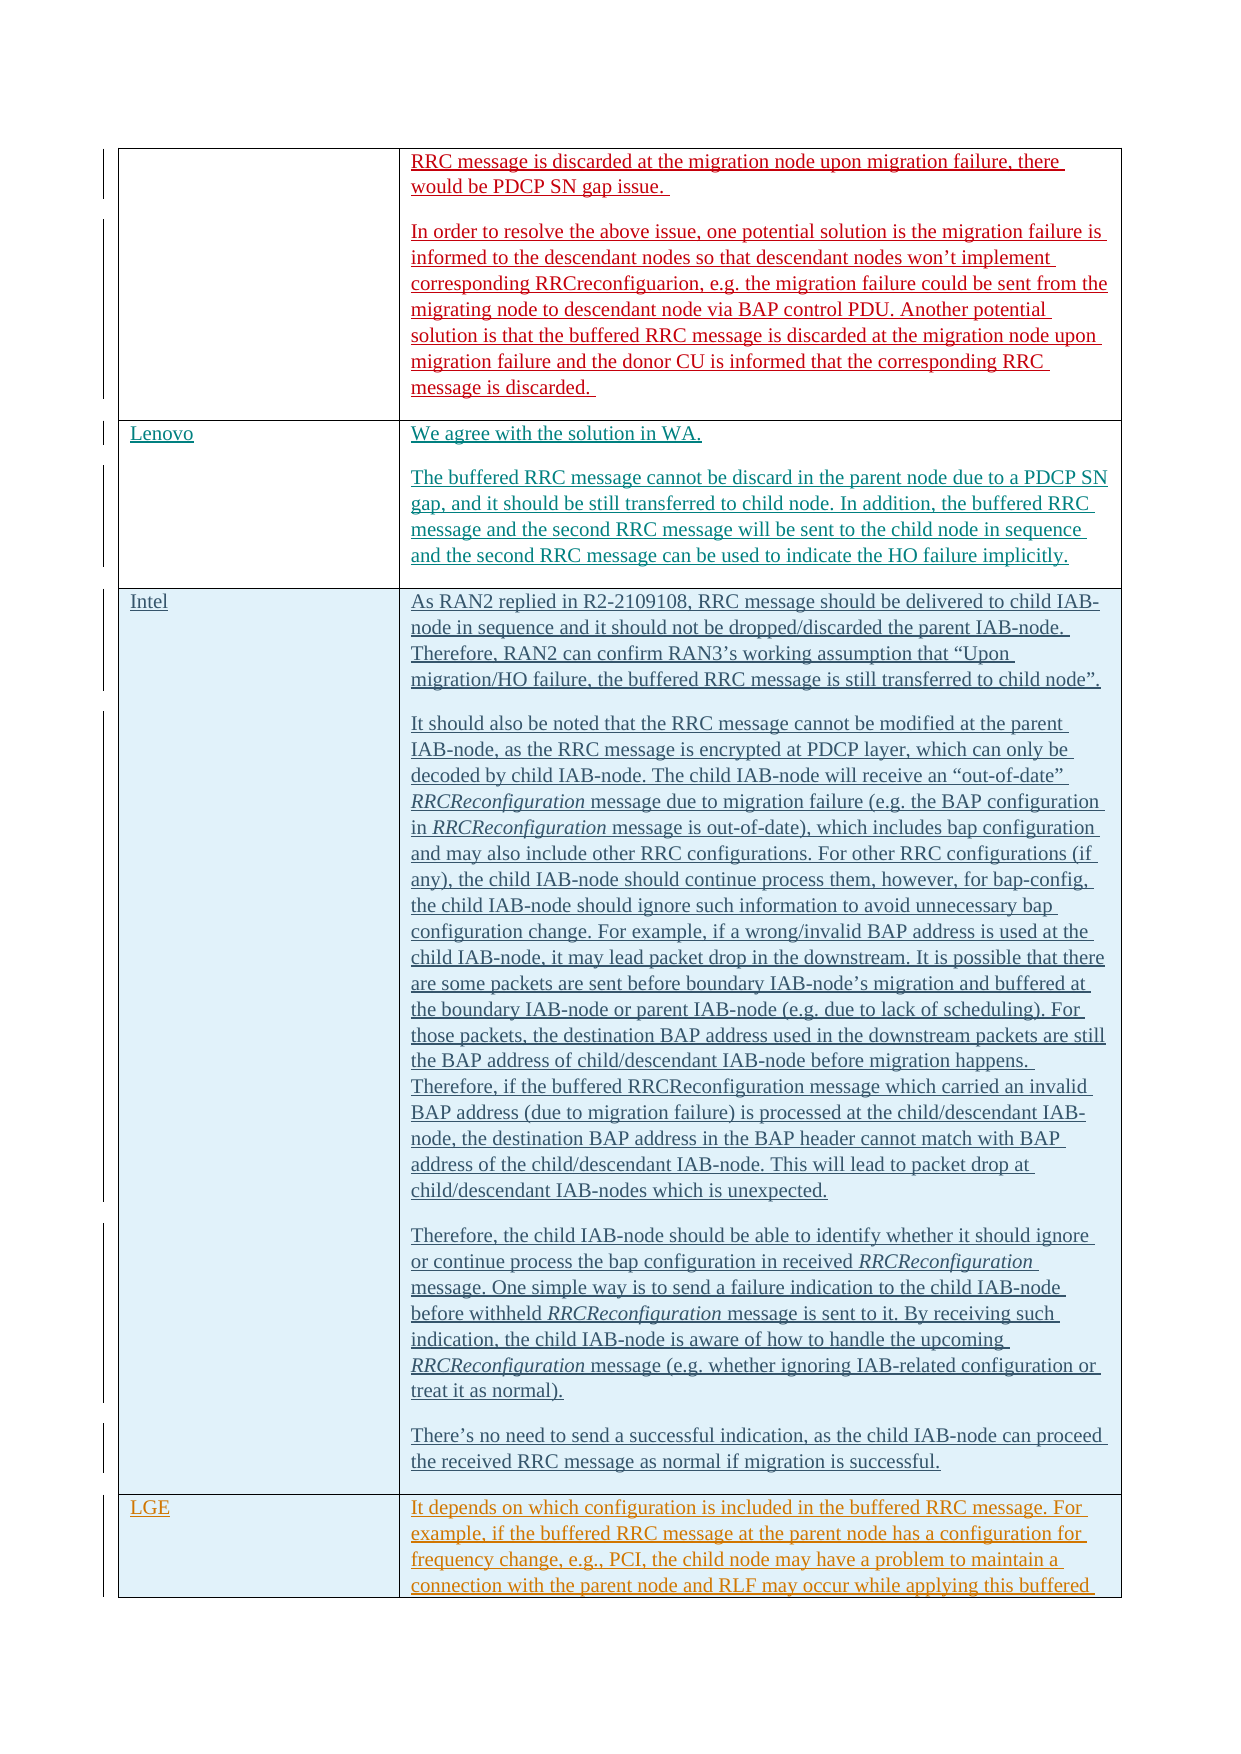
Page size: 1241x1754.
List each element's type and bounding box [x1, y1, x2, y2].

table_cell [119, 149, 399, 419]
table_cell [400, 149, 1121, 419]
table_cell [119, 421, 399, 588]
table_cell [400, 421, 1121, 588]
